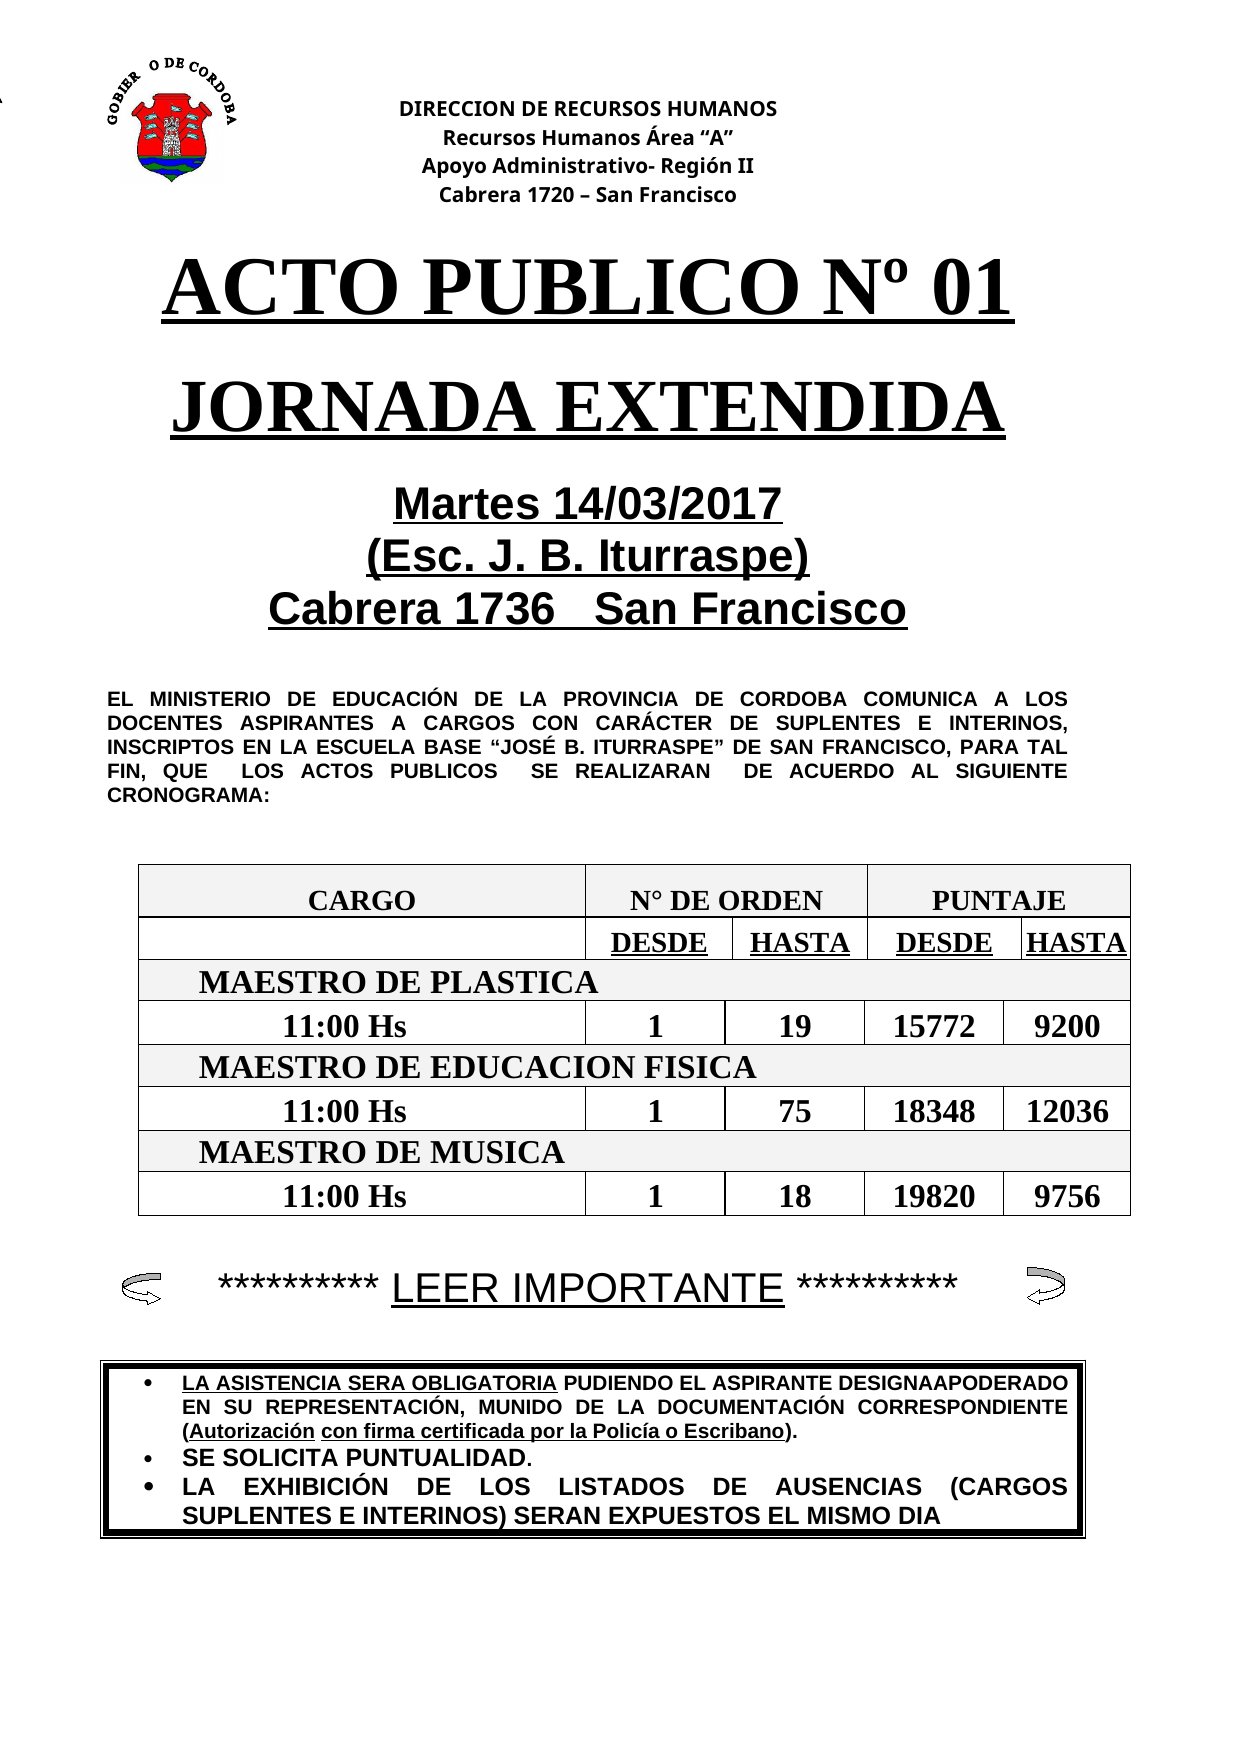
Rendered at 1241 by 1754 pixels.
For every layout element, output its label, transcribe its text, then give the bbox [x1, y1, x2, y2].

text Recursos Humanos Área “A” [107, 123, 1069, 151]
text Cabrera 1720 – San Francisco [107, 180, 1069, 208]
table_cell 9200 [1004, 1001, 1130, 1044]
table_cell [139, 918, 585, 959]
list SE SOLICITA PUNTUALIDAD. [109, 1432, 1077, 1460]
table_cell 1 [586, 1087, 724, 1129]
table_cell DESDE [868, 918, 1021, 959]
table_cell HASTA [733, 918, 867, 959]
text Cabrera 1736 San Francisco [107, 582, 1069, 634]
subtitle DIRECCION DE RECURSOS HUMANOS [18, 94, 1069, 123]
table_cell 19820 [865, 1172, 1003, 1215]
table_header PUNTAJE [868, 865, 1130, 916]
table_cell MAESTRO DE MUSICA [139, 1131, 1130, 1171]
text (Esc. J. B. Iturraspe) [107, 529, 1069, 582]
text Apoyo Administrativo- Región II [107, 151, 1069, 180]
text JORNADA EXTENDIDA [107, 361, 1069, 447]
table_cell 19 [726, 1001, 864, 1044]
table_cell HASTA [1022, 918, 1130, 959]
table_cell MAESTRO DE EDUCACION FISICA [139, 1045, 1130, 1086]
table_cell 1 [586, 1172, 724, 1215]
table_cell 15772 [865, 1001, 1003, 1044]
table_cell 11:00 Hs [139, 1001, 585, 1044]
table_cell 1 [586, 1001, 724, 1044]
table_cell 18 [726, 1172, 864, 1215]
table_cell 9756 [1004, 1172, 1130, 1215]
text EL MINISTERIO DE EDUCACIÓN DE CORDOBA COMUNICA A LOS DOCENTES ASPIRANTES A CARGOS CON CARÁCTER DE SUPLENTES E INTERINOS, INSCRIPTOS EN “JOSÉ B. ITURRASPE” DE SAN FRANCISCO, PARA TAL FIN, QUE LOS ACTOS PUBLICOS SE REALIZARAN DE ACUERDO AL SIGUIENTE CRONOGRAMA: [107, 687, 1069, 807]
table_cell DESDE [586, 918, 732, 959]
table_cell 11:00 Hs [139, 1087, 585, 1129]
table_cell 18348 [865, 1087, 1003, 1129]
table_cell 11:00 Hs [139, 1172, 585, 1215]
text ********** LEER IMPORTANTE ********** [107, 1264, 1069, 1312]
table_cell 12036 [1004, 1087, 1130, 1129]
list LOS LISTADOS DE AUSENCIAS (CARGOS SUPLENTES E INTERINOS) SERAN EXPUESTOS EL MISMO DIA [109, 1460, 1077, 1529]
table_header N° DE ORDEN [586, 865, 867, 916]
table_cell MAESTRO DE PLASTICA [139, 960, 1130, 1000]
text Martes 14/03/2017 [107, 476, 1069, 529]
table_header CARGO [139, 865, 585, 916]
subtitle ACTO PUBLICO Nº 01 [107, 237, 1069, 332]
table_cell 75 [726, 1087, 864, 1129]
list LA ASISTENCIA SERA OBLIGATORIA PUDIENDO EL ASPIRANTE DESIGNAAPODERADO EN SU REPRESENTACIÓN, MUNIDO DE (Autorización con firma certificada por o Escribano). [109, 1369, 1077, 1432]
